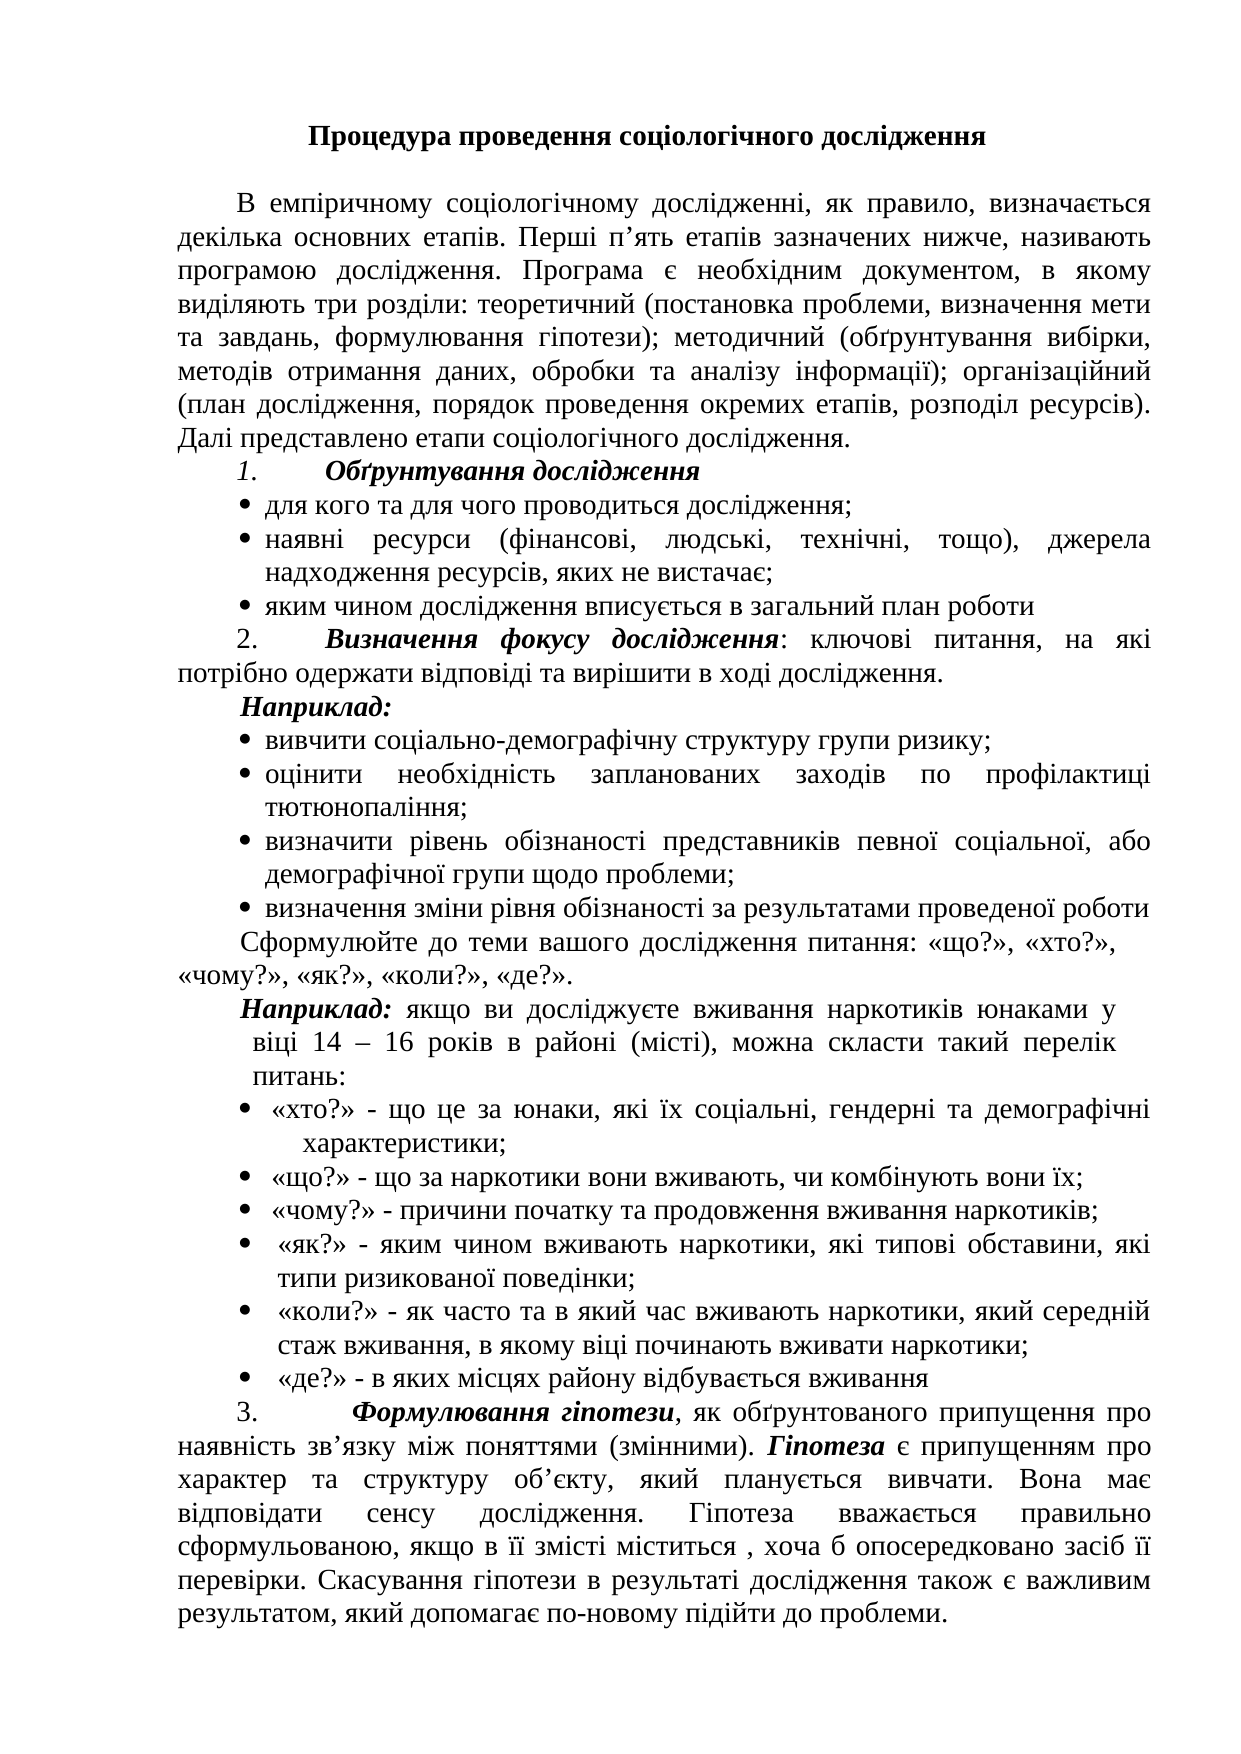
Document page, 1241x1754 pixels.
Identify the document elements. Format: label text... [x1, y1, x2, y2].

text Сформулюйте до теми вашого дослідження питання: «що?», «хто?», «чому?», «як?», «коли?», «де?». [177, 924, 1117, 991]
list оцінити необхідність запланованих заходів по профілактиці тютюнопаління; [240, 756, 1152, 823]
list «чому?» - причини початку та продовження вживання наркотиків; [240, 1192, 1152, 1226]
text Процедура проведення соціологічного дослідження [177, 118, 1117, 152]
list «що?» - що за наркотики вони вживають, чи комбінують вони їх; [240, 1159, 1152, 1192]
list наявні ресурси (фінансові, людські, технічні, тощо), джерела надходження ресурсів, яких не вистачає; [240, 521, 1152, 588]
list «хто?» - що це за юнаки, які їх соціальні, гендерні та демографічні характеристики; [240, 1092, 1152, 1159]
list Формулювання гіпотези, як обґрунтованого припущення про наявність зв’язку між поняттями (змінними). Гіпотеза є припущенням про характер та структуру об’єкту, який планується вивчати. Вона має відповідати сенсу дослідження. Гіпотеза вважається правильно сформульованою, якщо в її змісті міститься , хоча б опосередковано засіб її перевірки. Скасування гіпотези в результаті дослідження також є важливим результатом, який допомагає по-новому підійти до проблеми. [177, 1394, 1152, 1629]
list Обґрунтування дослідження [177, 453, 1152, 487]
list яким чином дослідження вписується в загальний план роботи [240, 588, 1152, 622]
text В емпіричному соціологічному дослідженні, як правило, визначається декілька основних етапів. Перші п’ять етапів зазначених нижче, називають програмою дослідження. Програма є необхідним документом, в якому виділяють три розділи: теоретичний (постановка проблеми, визначення мети та завдань, формулювання гіпотези); методичний (обґрунтування вибірки, методів отримання даних, обробки та аналізу інформації); організаційний (план дослідження, порядок проведення окремих етапів, розподіл ресурсів). Далі представлено етапи соціологічного дослідження. [177, 185, 1152, 453]
list «як?» - яким чином вживають наркотики, які типові обставини, які типи ризикованої поведінки; [240, 1226, 1152, 1293]
list «де?» - в яких місцях району відбувається вживання [240, 1360, 1152, 1394]
list для кого та для чого проводиться дослідження; [240, 487, 1152, 521]
text Наприклад: [240, 689, 1117, 722]
list визначити рівень обізнаності представників певної соціальної, або демографічної групи щодо проблеми; [240, 823, 1152, 890]
text Наприклад: якщо ви досліджуєте вживання наркотиків юнаками у віці 14 – 16 років в районі (місті), можна скласти такий перелік питань: [240, 991, 1117, 1092]
list вивчити соціально-демографічну структуру групи ризику; [240, 722, 1152, 756]
list Визначення фокусу дослідження: ключові питання, на які потрібно одержати відповіді та вирішити в ході дослідження. [177, 622, 1152, 689]
list «коли?» - як часто та в який час вживають наркотики, який середній стаж вживання, в якому віці починають вживати наркотики; [240, 1293, 1152, 1360]
list визначення зміни рівня обізнаності за результатами проведеної роботи [240, 890, 1152, 924]
